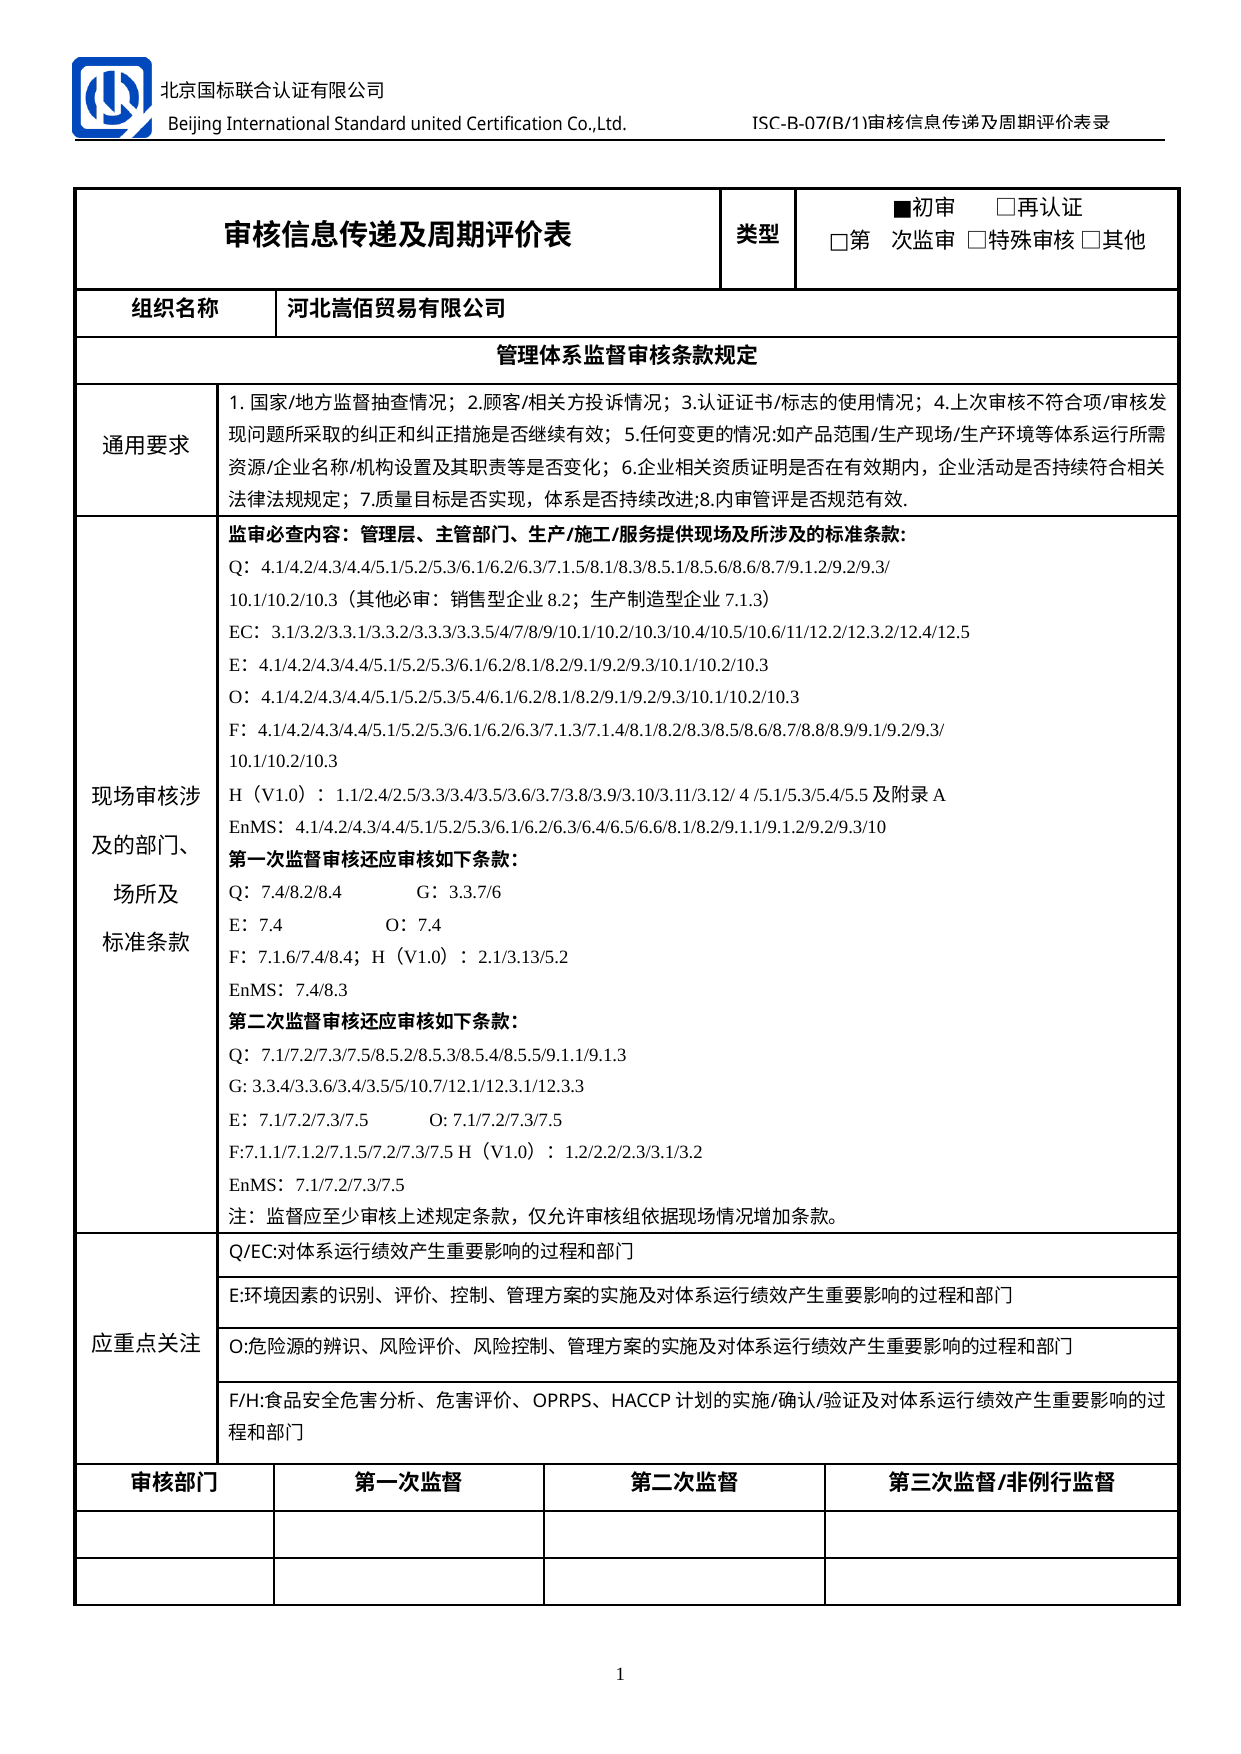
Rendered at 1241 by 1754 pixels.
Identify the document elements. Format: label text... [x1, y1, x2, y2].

table_cell 第二次监督 [545, 1465, 824, 1509]
table_cell [545, 1559, 824, 1604]
table_cell F/H:食品安全危害分析、危害评价、OPRPS、HACCP计划的实施/确认/验证及对体系运行绩效产生重要影响的过程和部门 [219, 1383, 1177, 1462]
table_cell 组织名称 [77, 291, 275, 336]
table_cell 第三次监督/非例行监督 [826, 1465, 1177, 1509]
table_cell [77, 1559, 273, 1604]
table_cell 现场审核涉及的部门、场所及 标准条款 [77, 517, 216, 1232]
table_cell [826, 1559, 1177, 1604]
table_cell 河北嵩佰贸易有限公司 [277, 291, 1177, 336]
table_header 类型 [722, 190, 794, 287]
table_cell E:环境因素的识别、评价、控制、管理方案的实施及对体系运行绩效产生重要影响的过程和部门 [219, 1278, 1177, 1327]
table_header 审核信息传递及周期评价表 [77, 190, 719, 287]
picture [72, 57, 152, 138]
table_cell 管理体系监督审核条款规定 [77, 338, 1177, 383]
table_cell [545, 1512, 824, 1557]
table_header ■初审 □再认证 □第 次监审 □特殊审核 □其他 [797, 190, 1177, 287]
table_cell 监审必查内容：管理层、主管部门、生产/施工/服务提供现场及所涉及的标准条款: Q：4.1/4.2/4.3/4.4/5.1/5.2/5.3/6.1/6.2/6.3/7.1.5/8.1/8.3/8.5.1/8.5.6/8.6/8.7/9.1.2/9.2/9.3/ 10.1/10.2/10.3（其他必审：销售型企业8.2；生产制造型企业7.1.3） EC：3.1/3.2/3.3.1/3.3.2/3.3.3/3.3.5/4/7/8/9/10.1/10.2/10.3/10.4/10.5/10.6/11/12.2/12.3.2/12.4/12.5 E：4.1/4.2/4.3/4.4/5.1/5.2/5.3/6.1/6.2/8.1/8.2/9.1/9.2/9.3/10.1/10.2/10.3 O：4.1/4.2/4.3/4.4/5.1/5.2/5.3/5.4/6.1/6.2/8.1/8.2/9.1/9.2/9.3/10.1/10.2/10.3 F：4.1/4.2/4.3/4.4/5.1/5.2/5.3/6.1/6.2/6.3/7.1.3/7.1.4/8.1/8.2/8.3/8.5/8.6/8.7/8.8/8.9/9.1/9.2/9.3/ 10.1/10.2/10.3 H（V1.0）：1.1/2.4/2.5/3.3/3.4/3.5/3.6/3.7/3.8/3.9/3.10/3.11/3.12/ 4 /5.1/5.3/5.4/5.5及附录A EnMS：4.1/4.2/4.3/4.4/5.1/5.2/5.3/6.1/6.2/6.3/6.4/6.5/6.6/8.1/8.2/9.1.1/9.1.2/9.2/9.3/10 第一次监督审核还应审核如下条款： Q：7.4/8.2/8.4 G：3.3.7/6 E：7.4 O：7.4 F：7.1.6/7.4/8.4；H（V1.0）：2.1/3.13/5.2 EnMS：7.4/8.3 第二次监督审核还应审核如下条款： Q：7.1/7.2/7.3/7.5/8.5.2/8.5.3/8.5.4/8.5.5/9.1.1/9.1.3 G: 3.3.4/3.3.6/3.4/3.5/5/10.7/12.1/12.3.1/12.3.3 E：7.1/7.2/7.3/7.5 O: 7.1/7.2/7.3/7.5 F:7.1.1/7.1.2/7.1.5/7.2/7.3/7.5 H（V1.0）：1.2/2.2/2.3/3.1/3.2 EnMS：7.1/7.2/7.3/7.5 注：监督应至少审核上述规定条款，仅允许审核组依据现场情况增加条款。 [219, 517, 1177, 1232]
table_cell [275, 1559, 543, 1604]
table_cell [77, 1512, 273, 1557]
table_cell [826, 1512, 1177, 1557]
table_cell 1. 国家/地方监督抽查情况；2.顾客/相关方投诉情况；3.认证证书/标志的使用情况；4.上次审核不符合项/审核发现问题所采取的纠正和纠正措施是否继续有效；5.任何变更的情况:如产品范围/生产现场/生产环境等体系运行所需资源/企业名称/机构设置及其职责等是否变化；6.企业相关资质证明是否在有效期内，企业活动是否持续符合相关法律法规规定；7.质量目标是否实现，体系是否持续改进;8.内审管评是否规范有效. [219, 385, 1177, 515]
table_cell 第一次监督 [275, 1465, 543, 1509]
table_cell 应重点关注 [77, 1234, 216, 1462]
table_cell O:危险源的辨识、风险评价、风险控制、管理方案的实施及对体系运行绩效产生重要影响的过程和部门 [219, 1329, 1177, 1381]
table_cell [275, 1512, 543, 1557]
table_cell Q/EC:对体系运行绩效产生重要影响的过程和部门 [219, 1234, 1177, 1276]
table_cell 审核部门 [77, 1465, 273, 1509]
table_cell 通用要求 [77, 385, 216, 515]
